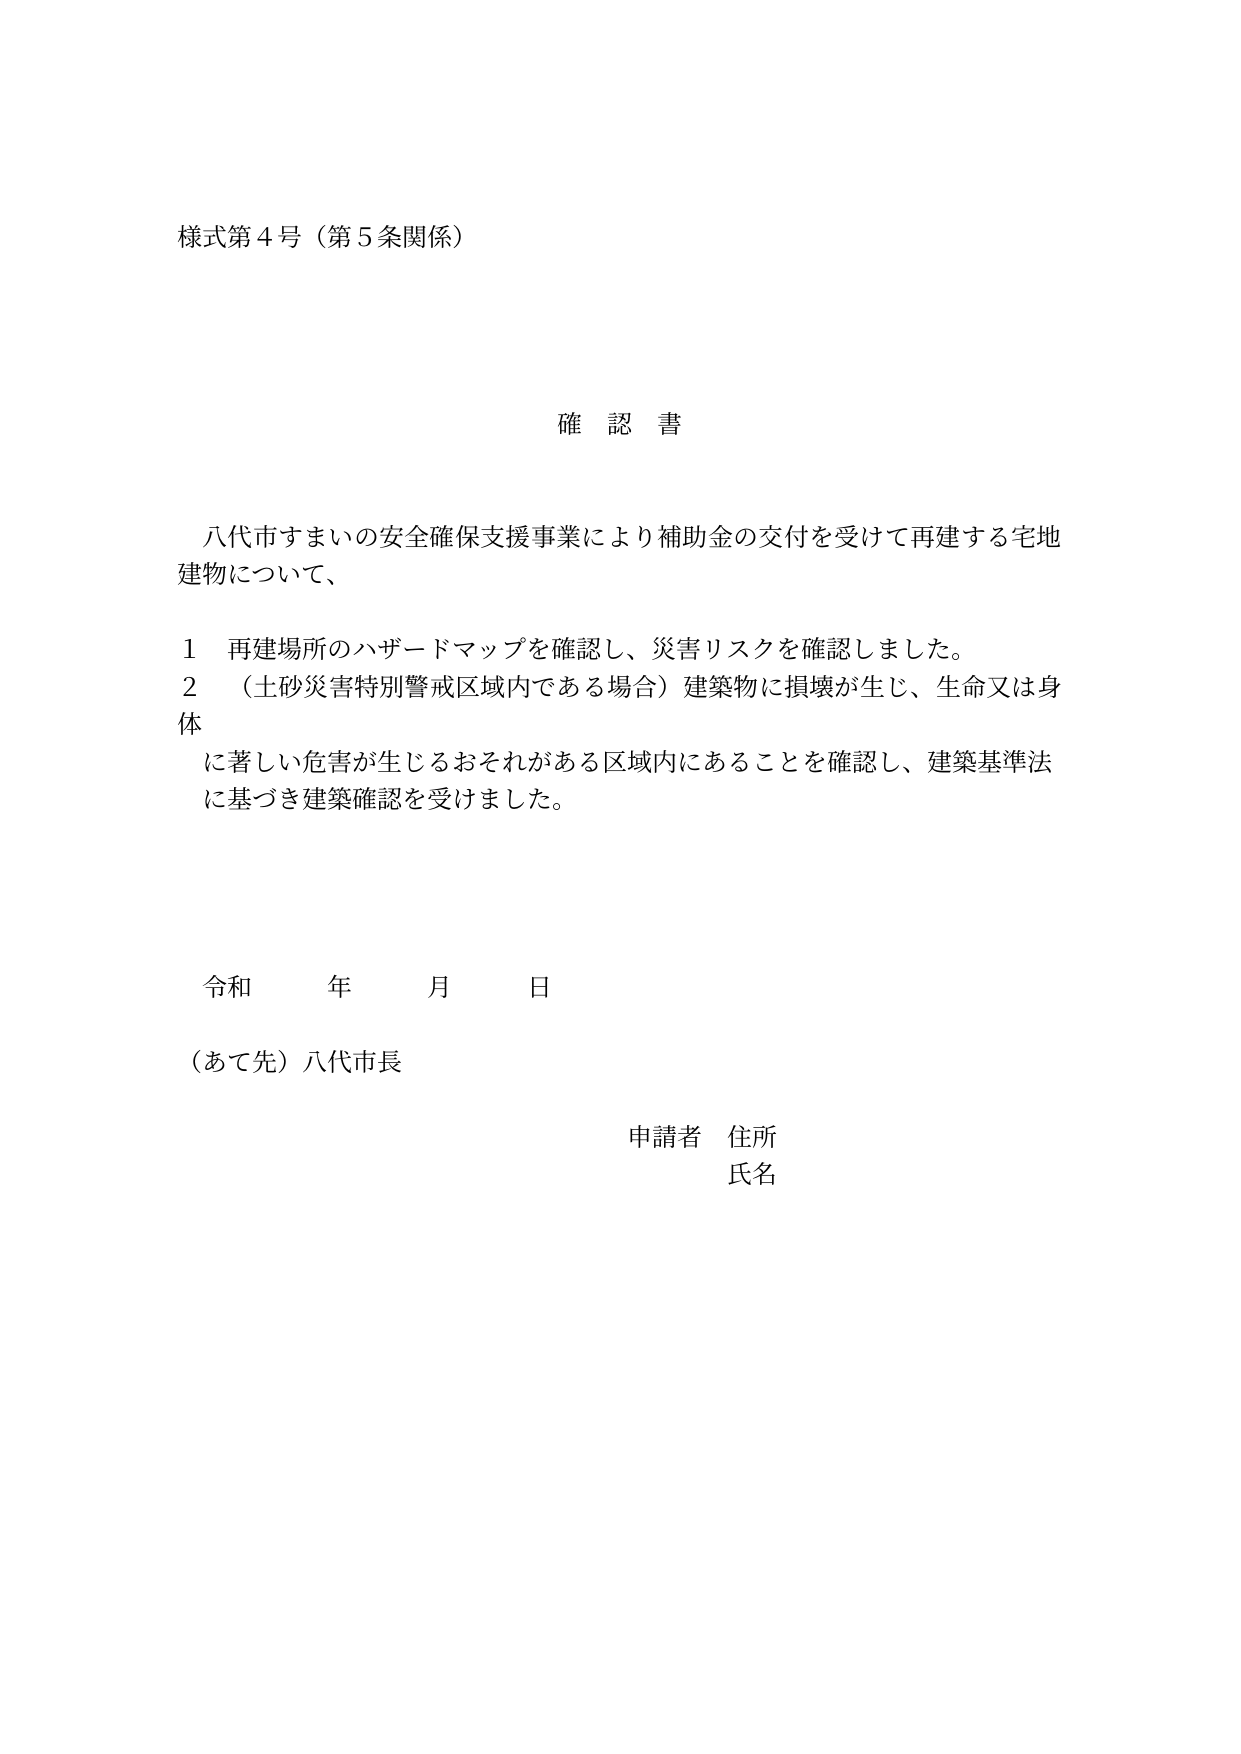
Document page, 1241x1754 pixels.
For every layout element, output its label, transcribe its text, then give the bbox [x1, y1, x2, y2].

text に著しい危害が生じるおそれがある区域内にあることを確認し、建築基準法 [177, 742, 1063, 779]
text ２ （土砂災害特別警戒区域内である場合）建築物に損壊が生じ、生命又は身体 [177, 667, 1063, 742]
text 令和 年 月 日 [177, 967, 1063, 1004]
text １ 再建場所のハザードマップを確認し、災害リスクを確認しました。 [177, 629, 1063, 667]
text 申請者 住所 [177, 1117, 1063, 1154]
text 様式第４号（第５条関係） [177, 217, 1063, 254]
text （あて先）八代市長 [177, 1042, 1063, 1079]
text 氏名 [177, 1154, 1063, 1192]
text に基づき建築確認を受けました。 [177, 779, 1063, 817]
text 確 認 書 [177, 404, 1063, 442]
text 八代市すまいの安全確保支援事業により補助金の交付を受けて再建する宅地建物について、 [177, 517, 1063, 592]
